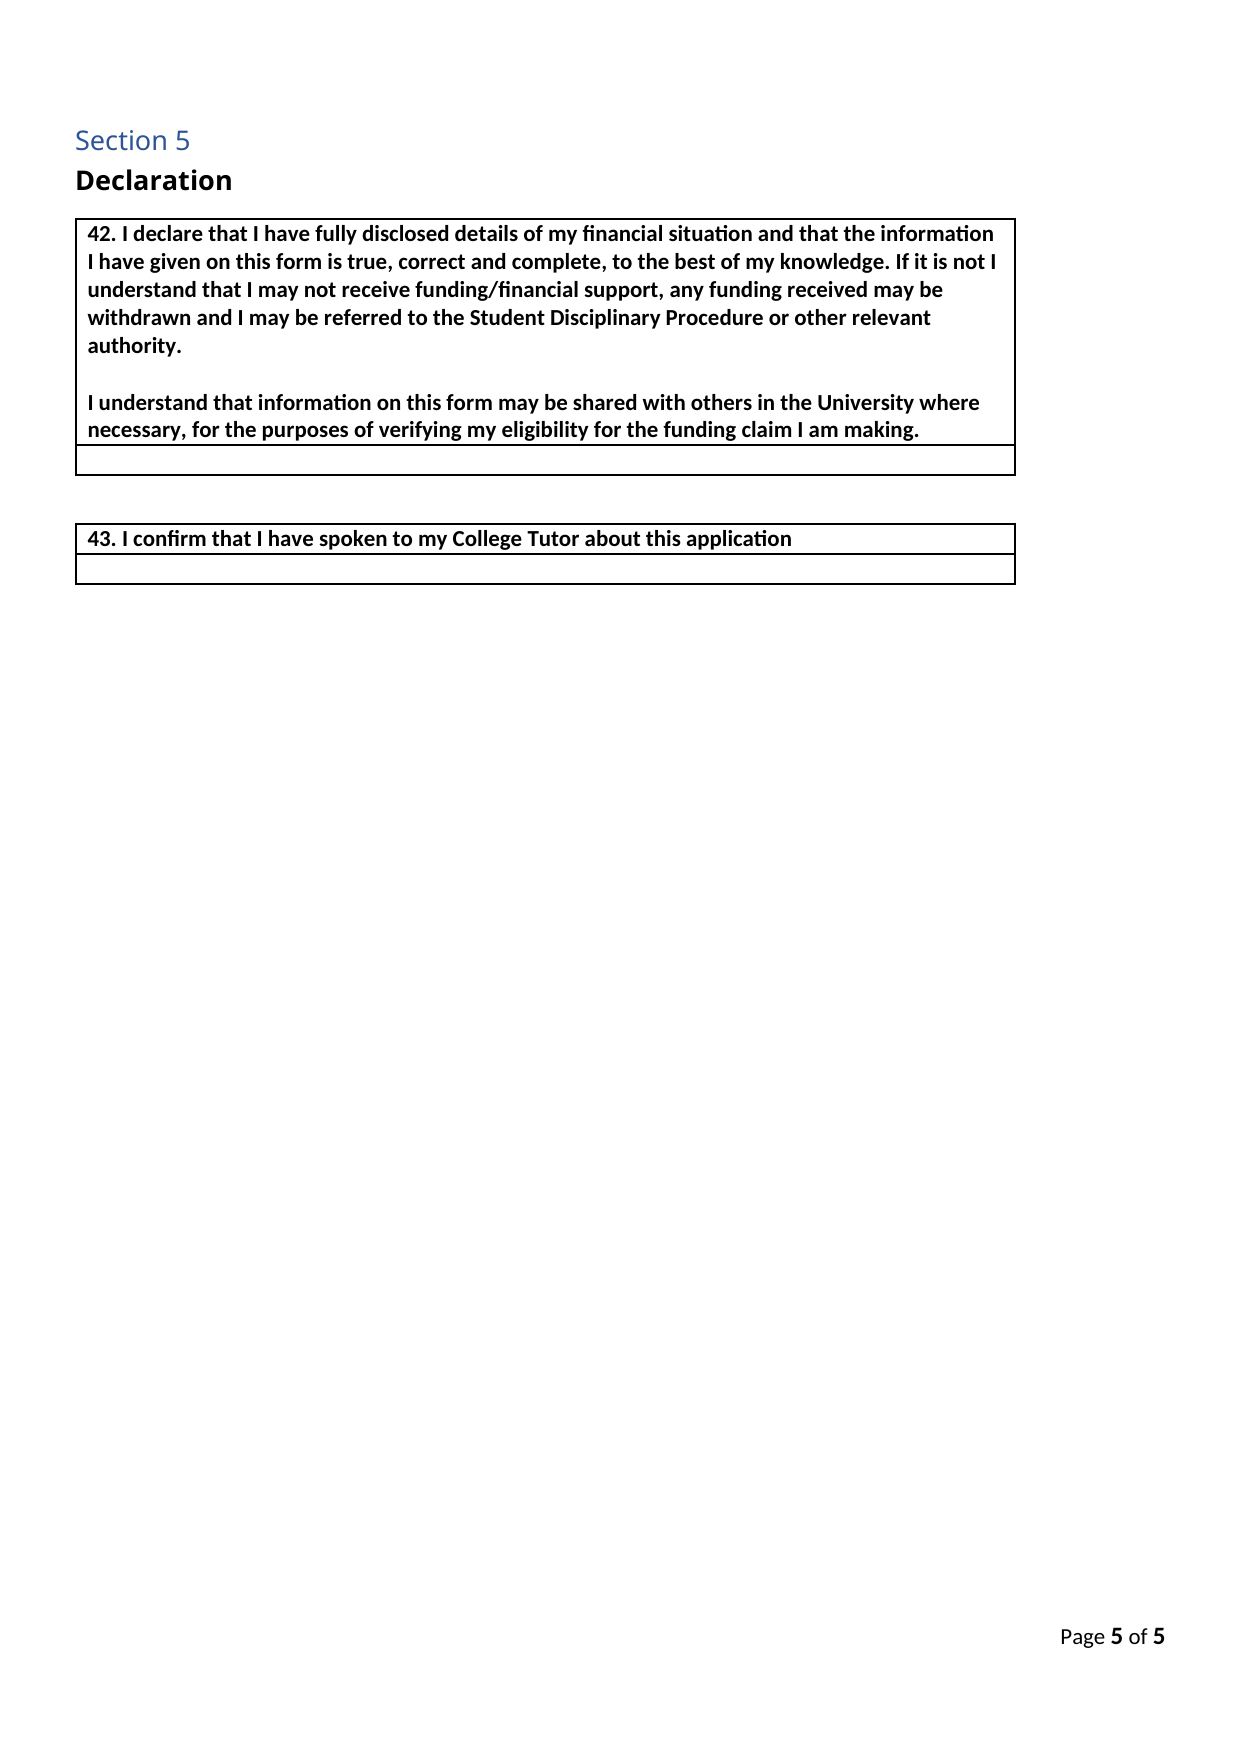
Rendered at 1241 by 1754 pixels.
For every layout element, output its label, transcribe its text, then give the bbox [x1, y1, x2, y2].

table_cell [77, 555, 1014, 583]
table_cell [77, 446, 1014, 474]
subtitle Section 5 [75, 122, 1165, 158]
table_header 42. I declare that I have fully disclosed details of my financial situation and that the information I have given on this form is true, correct and complete, to the best of my knowledge. If it is not I understand that I may not receive funding/financial support, any funding received may be withdrawn and I may be referred to the Student Disciplinary Procedure or other relevant authority. I understand that information on this form may be shared with others in the University where necessary, for the purposes of verifying my eligibility for the funding claim I am making. [77, 220, 1014, 444]
text Declaration [75, 161, 1165, 198]
table_header 43. I confirm that I have spoken to my College Tutor about this application [77, 525, 1014, 552]
